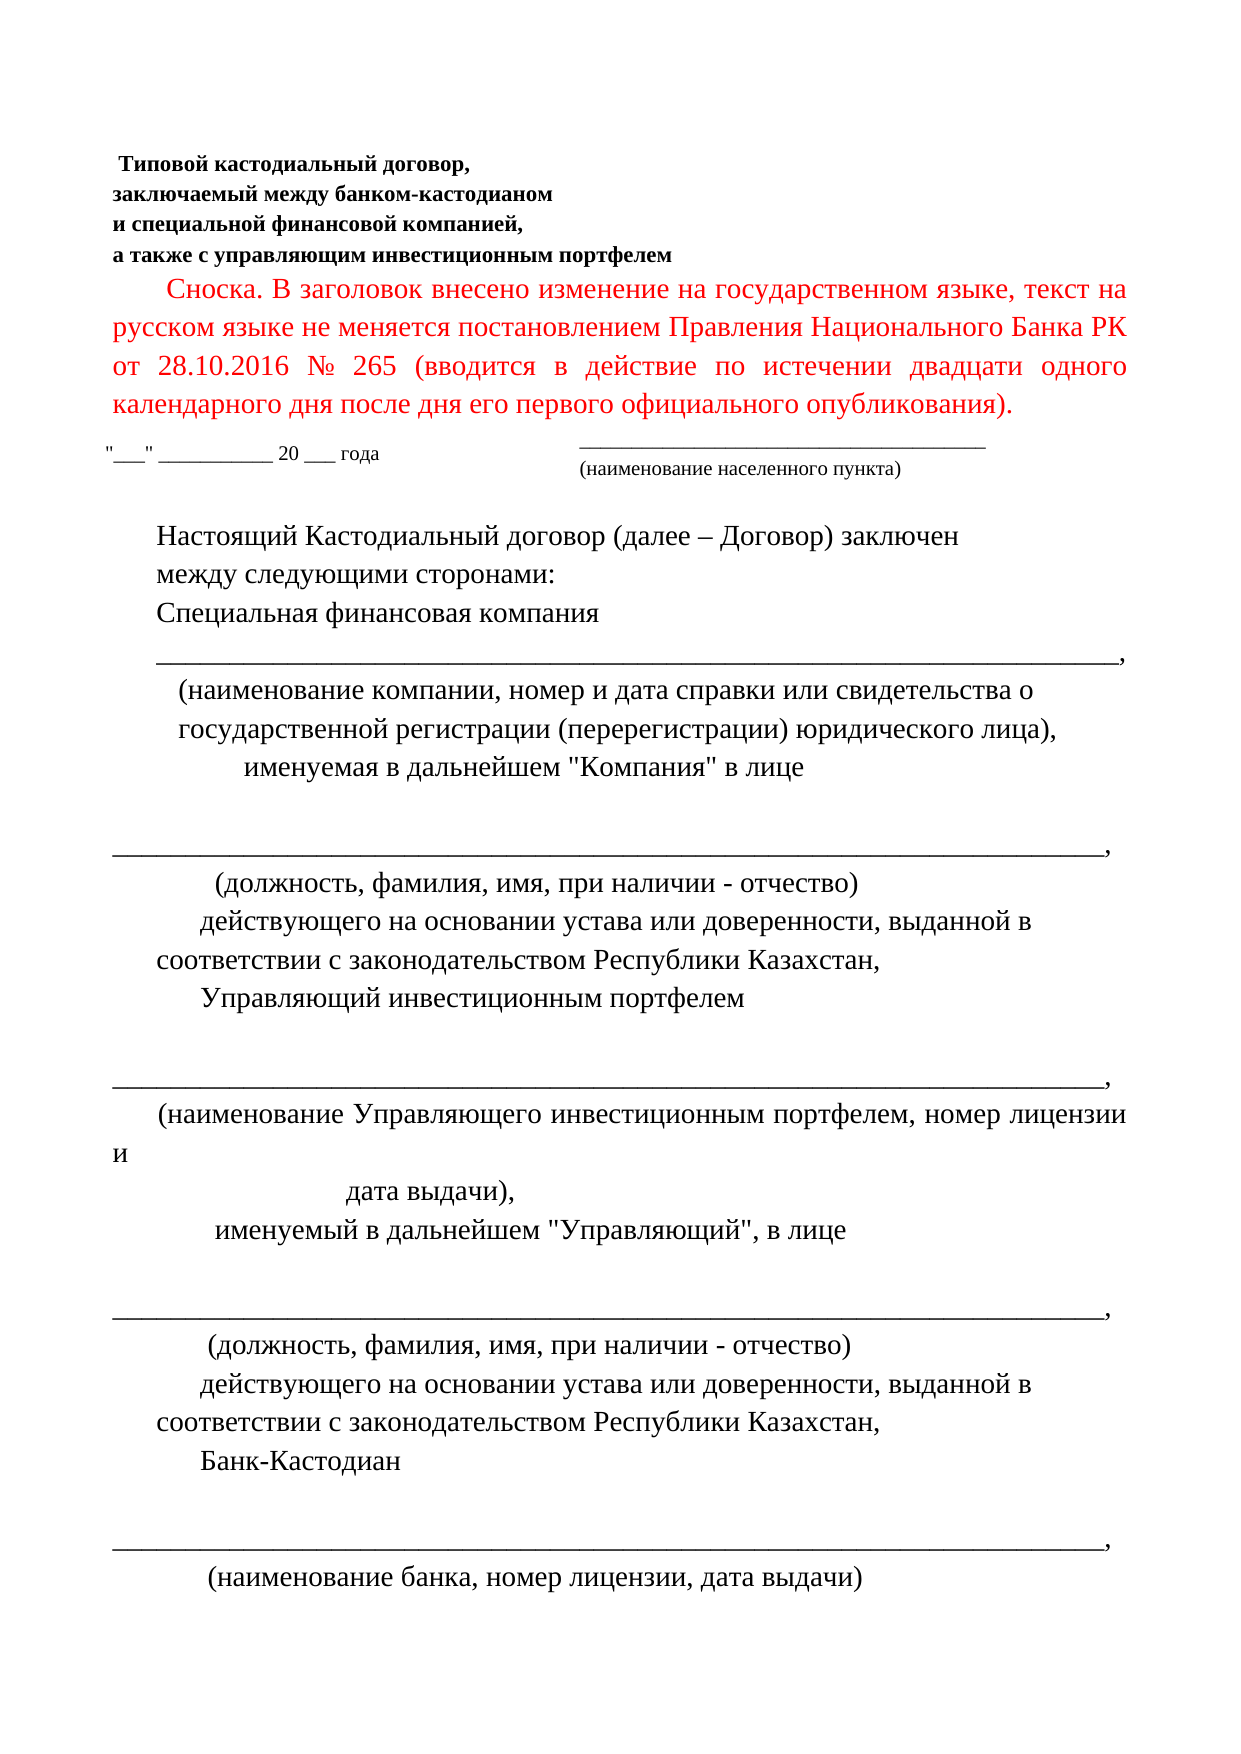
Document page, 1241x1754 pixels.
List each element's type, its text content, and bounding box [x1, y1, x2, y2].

text действующего на основании устава или доверенности, выданной в [112, 1366, 1128, 1399]
table_header _______________________________________ (наименование населенного пункта) [576, 425, 1240, 488]
text именуемая в дальнейшем "Компания" в лице [112, 749, 1128, 783]
text (должность, фамилия, имя, при наличии - отчество) [112, 1327, 1128, 1361]
table_header "___" ___________ 20 ___ года [101, 425, 576, 488]
text (наименование банка, номер лицензии, дата выдачи) [112, 1559, 1128, 1592]
text действующего на основании устава или доверенности, выданной в [112, 903, 1128, 937]
text соответствии с законодательством Республики Казахстан, [112, 1404, 1128, 1438]
text соответствии с законодательством Республики Казахстан, [112, 942, 1128, 976]
text Управляющий инвестиционным портфелем [112, 981, 1128, 1014]
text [112, 1482, 1128, 1554]
text ____________________________________________________________________, [112, 788, 1128, 860]
text Банк-Кастодиан [112, 1443, 1128, 1477]
text (наименование компании, номер и дата справки или свидетельства о [112, 672, 1128, 706]
text Типовой кастодиальный договор, заключаемый между банком-кастодианом и специальной финансовой компанией, а также с управляющим инвестиционным портфелем [112, 150, 1128, 267]
text ____________________________________________________________________, [112, 1250, 1128, 1322]
text между следующими сторонами: [112, 557, 1128, 590]
text ____________________________________________________________________, [112, 1019, 1128, 1091]
text дата выдачи), [112, 1173, 1128, 1207]
text именуемый в дальнейшем "Управляющий", в лице [112, 1212, 1128, 1245]
text Специальная финансовая компания [112, 595, 1128, 629]
text (должность, фамилия, имя, при наличии - отчество) [112, 865, 1128, 898]
text Настоящий Кастодиальный договор (далее – Договор) заключен [112, 518, 1128, 552]
text Сноска. В заголовок внесено изменение на государственном языке, текст на русском языке не меняется постановлением Правления Национального Банка РК от 28.10.2016 № 265 (вводится в действие по истечении двадцати одного календарного дня после дня его первого официального опубликования). [112, 271, 1128, 420]
text (наименование Управляющего инвестиционным портфелем, номер лицензии и [112, 1096, 1128, 1168]
text __________________________________________________________________, [112, 634, 1128, 667]
text государственной регистрации (перерегистрации) юридического лица), [112, 711, 1128, 744]
